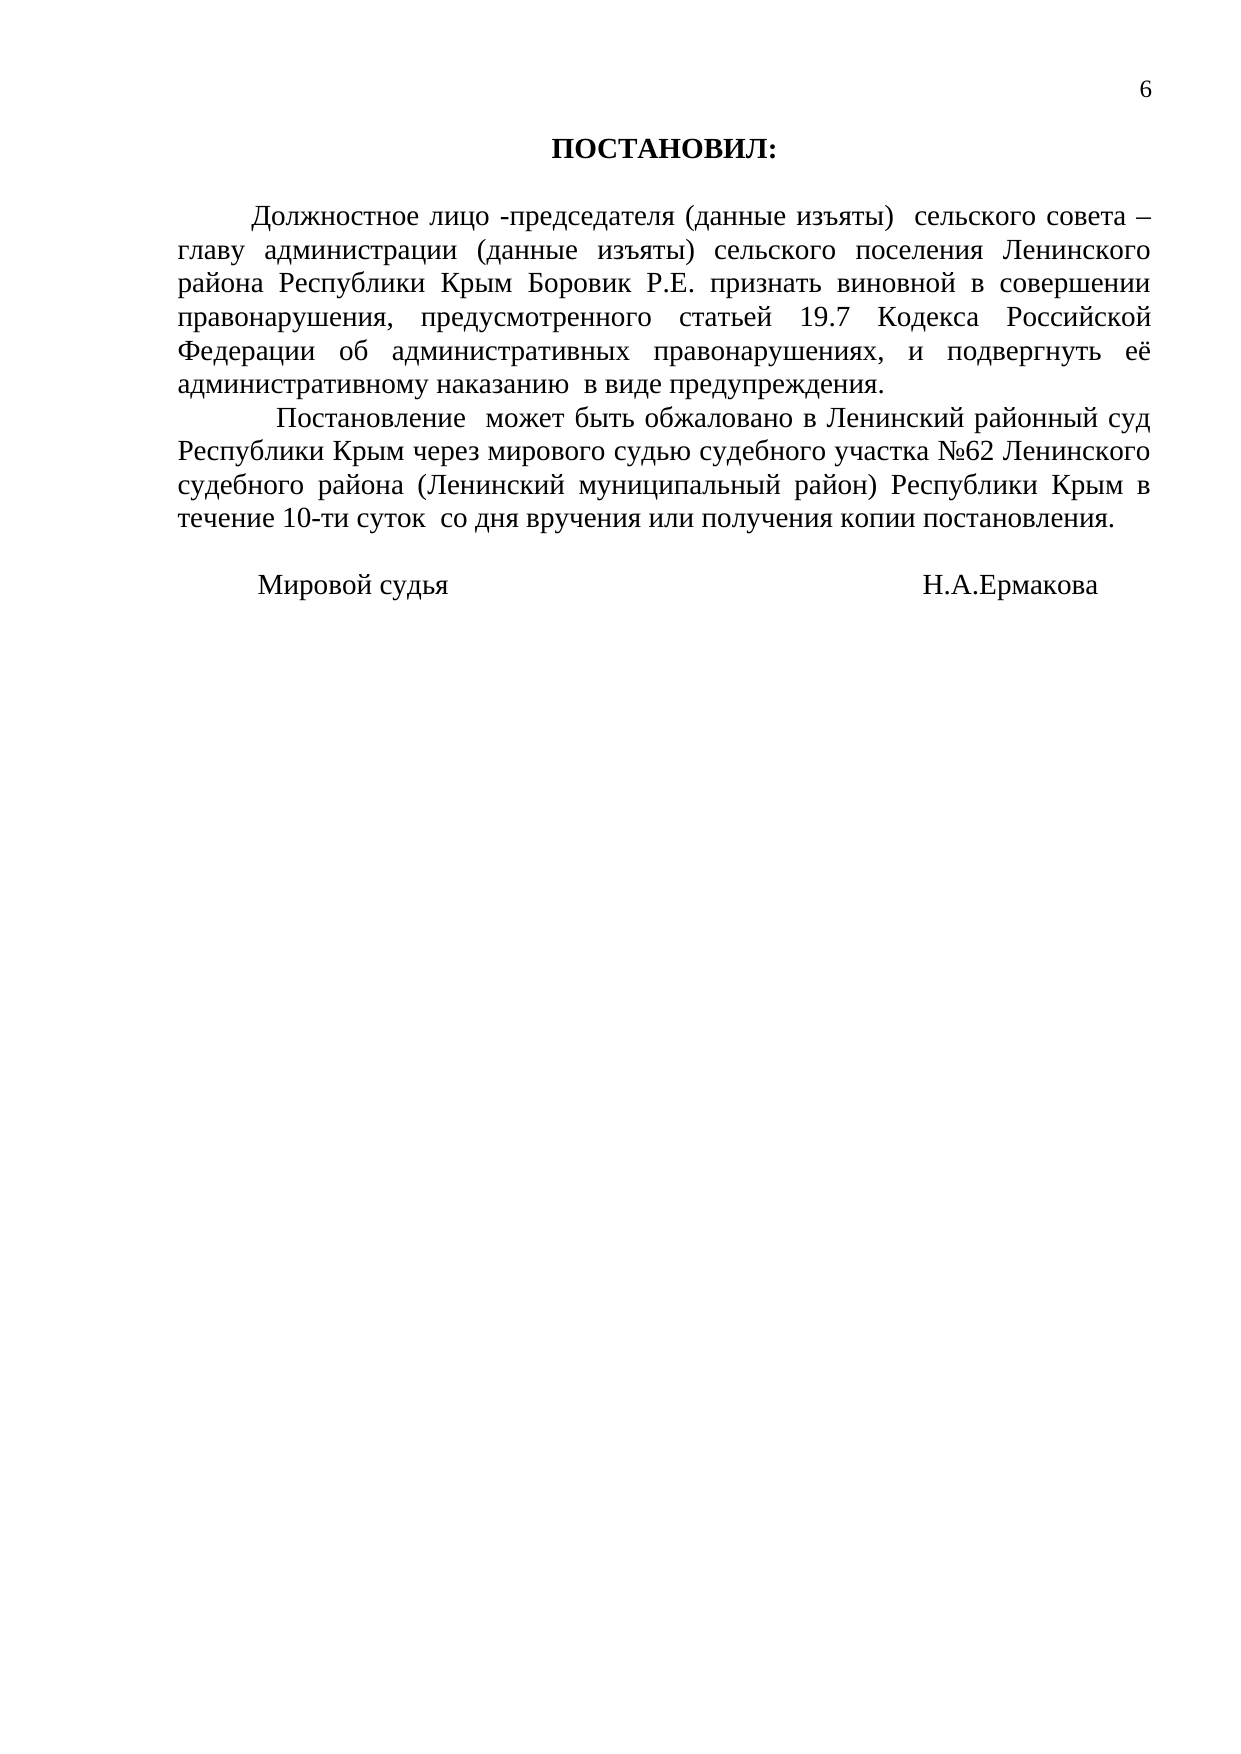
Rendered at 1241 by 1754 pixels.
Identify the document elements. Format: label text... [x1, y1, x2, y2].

text Должностное лицо -председателя (данные изъяты) сельского совета –главу администрации (данные изъяты) сельского поселения Ленинского района Республики Крым Боровик Р.Е. признать виновной в совершении правонарушения, предусмотренного статьей 19.7 Кодекса Российской Федерации об административных правонарушениях, и подвергнуть её административному наказанию в виде предупреждения. [177, 198, 1152, 400]
text Мировой судья Н.А.Ермакова [177, 567, 1152, 601]
text Постановление может быть обжаловано в Ленинский районный суд Республики Крым через мирового судью судебного участка №62 Ленинского судебного района (Ленинский муниципальный район) Республики Крым в течение 10-ти суток со дня вручения или получения копии постановления. [177, 400, 1152, 534]
text ПОСТАНОВИЛ: [177, 131, 1152, 165]
